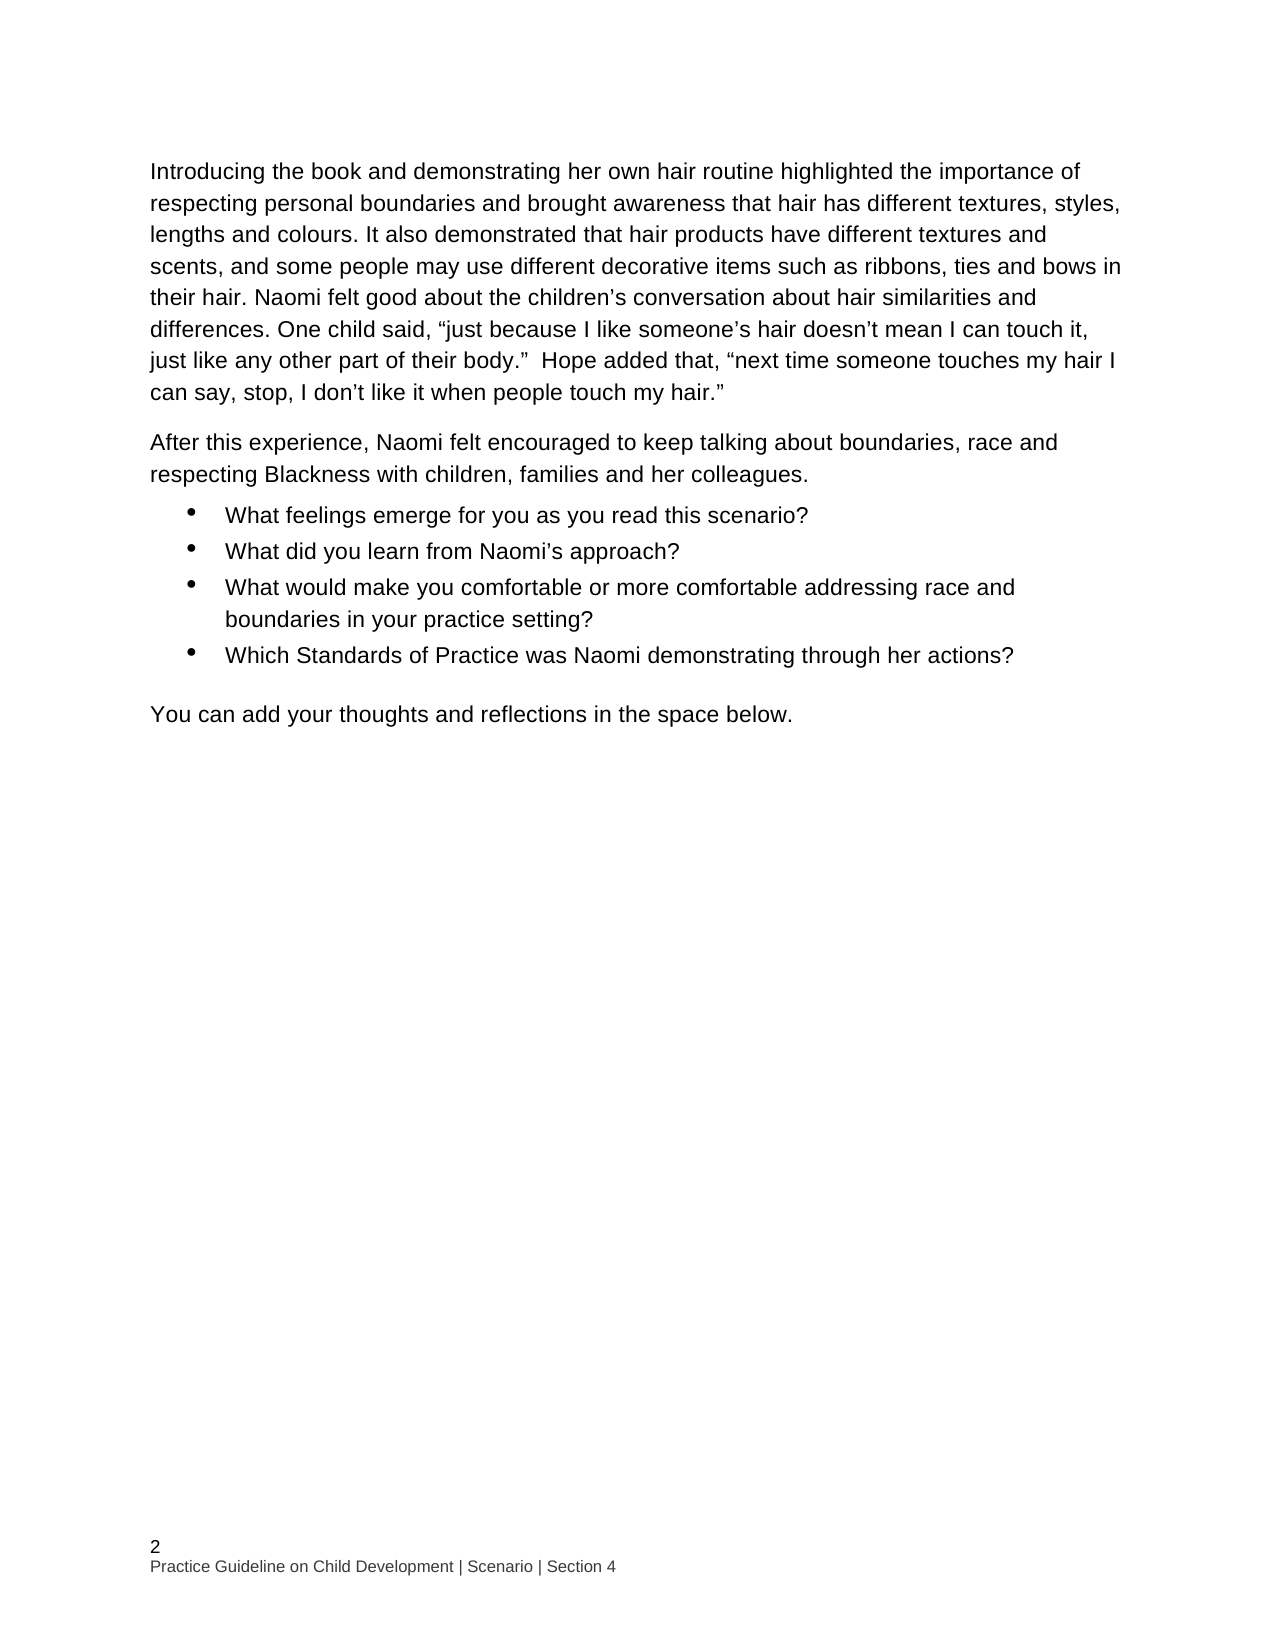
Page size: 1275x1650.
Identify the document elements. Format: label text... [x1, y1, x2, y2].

list What did you learn from Naomi’s approach? [187, 538, 1125, 564]
text After this experience, Naomi felt encouraged to keep talking about boundaries, race and respecting Blackness with children, families and her colleagues. [150, 429, 1125, 487]
text Introducing the book and demonstrating her own hair routine highlighted the importance of respecting personal boundaries and brought awareness that hair has different textures, styles, lengths and colours. It also demonstrated that hair products have different textures and scents, and some people may use different decorative items such as ribbons, ties and bows in their hair. Naomi felt good about the children’s conversation about hair similarities and differences. One child said, “just because I like someone’s hair doesn’t mean I can touch it, just like any other part of their body.” Hope added that, “next time someone touches my hair I can say, stop, I don’t like it when people touch my hair.” [150, 158, 1125, 405]
list Which Standards of Practice was Naomi demonstrating through her actions? [187, 642, 1125, 668]
list What would make you comfortable or more comfortable addressing race and boundaries in your practice setting? [187, 574, 1125, 632]
text You can add your thoughts and reflections in the space below. [150, 701, 1125, 728]
list What feelings emerge for you as you read this scenario? [187, 502, 1125, 528]
